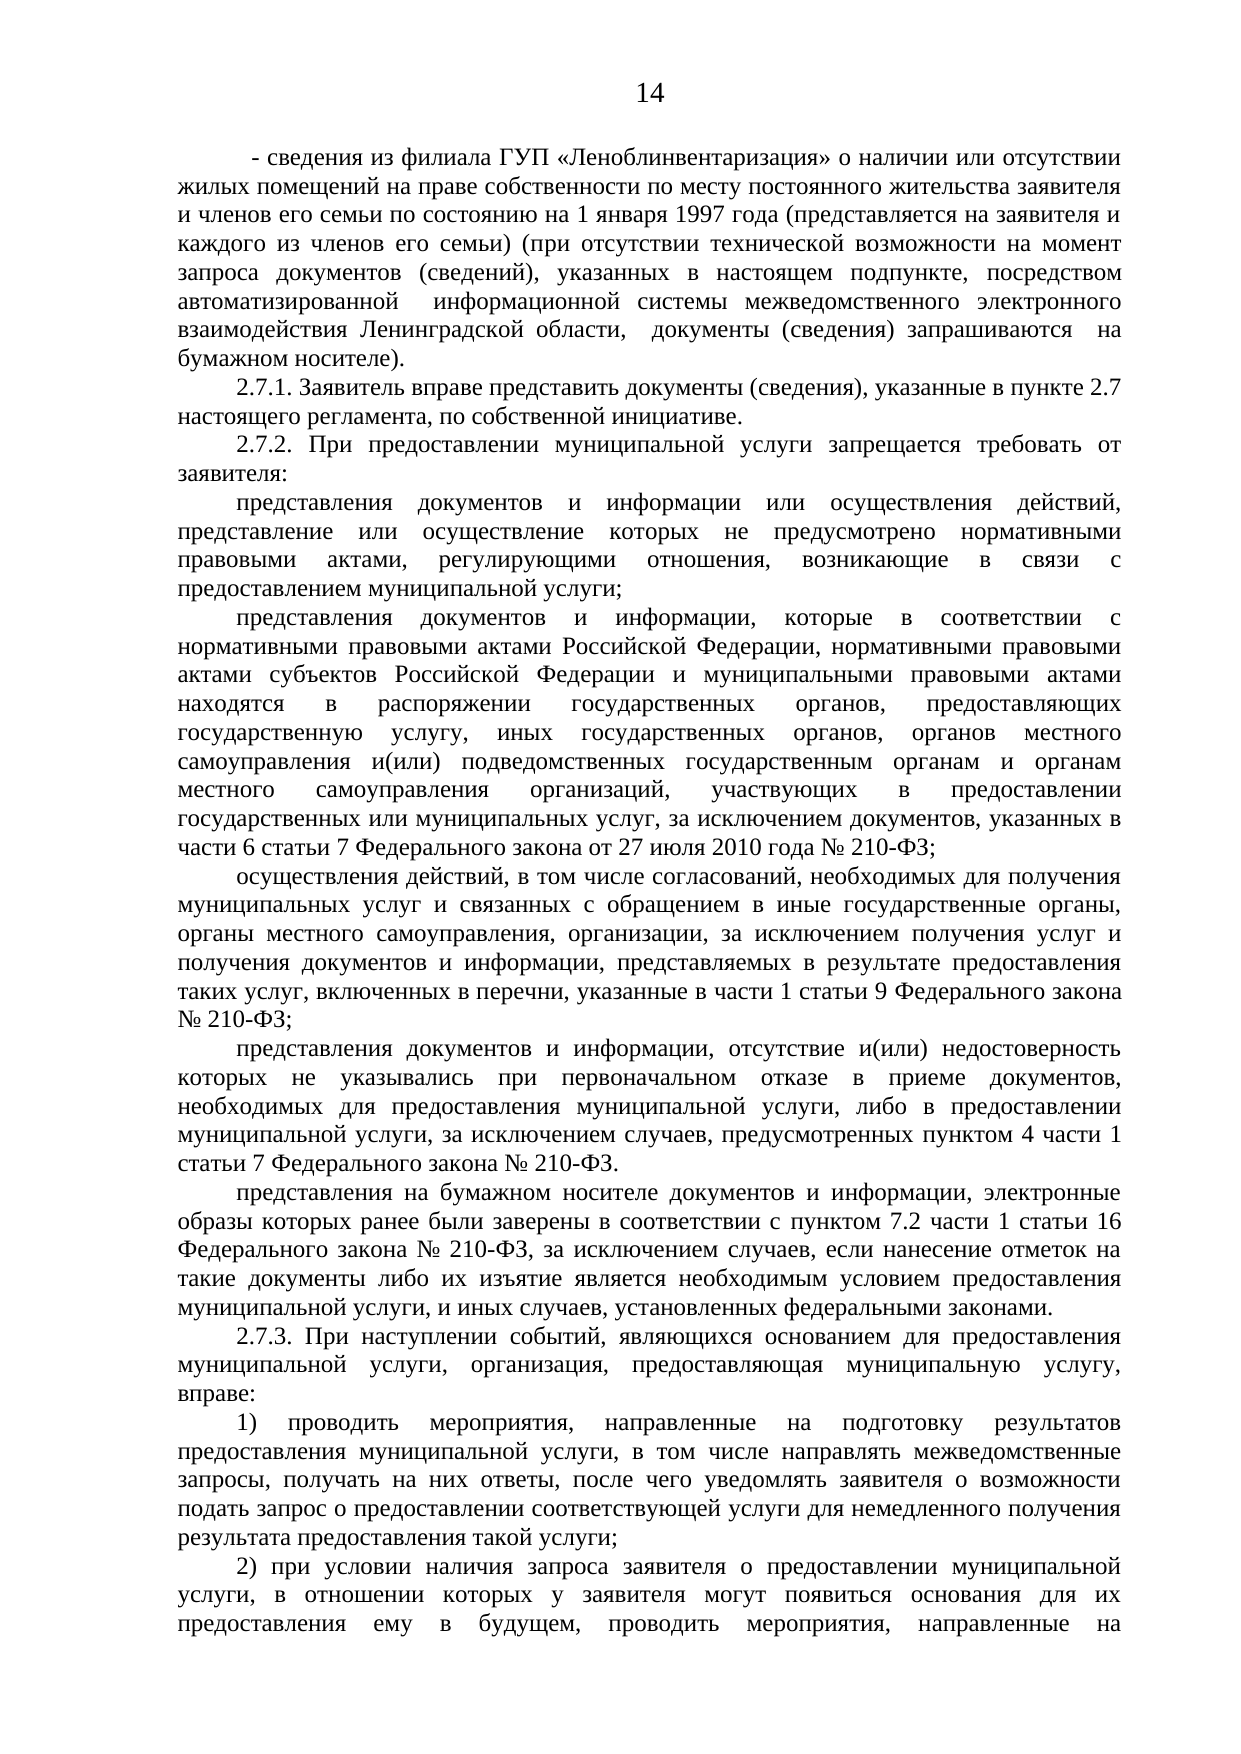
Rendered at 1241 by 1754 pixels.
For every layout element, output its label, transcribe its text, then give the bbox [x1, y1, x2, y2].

text 2.7.1. Заявитель вправе представить документы (сведения), указанные в пункте 2.7 настоящего регламента, по собственной инициативе. [177, 372, 1122, 429]
text 2.7.2. При предоставлении муниципальной услуги запрещается требовать от заявителя: [177, 429, 1122, 487]
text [177, 1551, 1122, 1637]
text 1) проводить мероприятия, направленные на подготовку результатов предоставления муниципальной услуги, в том числе направлять межведомственные запросы, получать на них ответы, после чего уведомлять заявителя о возможности подать запрос о предоставлении соответствующей услуги для немедленного получения результата предоставления такой услуги; [177, 1407, 1122, 1551]
text представления документов и информации или осуществления действий, представление или осуществление которых не предусмотрено нормативными правовыми актами, регулирующими отношения, возникающие в связи с предоставлением муниципальной услуги; [177, 487, 1122, 602]
text 2.7.3. При наступлении событий, являющихся основанием для предоставления муниципальной услуги, организация, предоставляющая муниципальную услугу, вправе: [177, 1321, 1122, 1407]
text представления документов и информации, отсутствие и(или) недостоверность которых не указывались при первоначальном отказе в приеме документов, необходимых для предоставления муниципальной услуги, либо в предоставлении муниципальной услуги, за исключением случаев, предусмотренных пунктом 4 части 1 статьи 7 Федерального закона № 210-ФЗ. [177, 1033, 1122, 1177]
text представления на бумажном носителе документов и информации, электронные образы которых ранее были заверены в соответствии с пунктом 7.2 части 1 статьи 16 Федерального закона № 210-ФЗ, за исключением случаев, если нанесение отметок на такие документы либо их изъятие является необходимым условием предоставления муниципальной услуги, и иных случаев, установленных федеральными законами. [177, 1177, 1122, 1321]
text представления документов и информации, которые в соответствии с нормативными правовыми актами Российской Федерации, нормативными правовыми актами субъектов Российской Федерации и муниципальными правовыми актами находятся в распоряжении государственных органов, предоставляющих государственную услугу, иных государственных органов, органов местного самоуправления и(или) подведомственных государственным органам и органам местного самоуправления организаций, участвующих в предоставлении государственных или муниципальных услуг, за исключением документов, указанных в части 6 статьи 7 Федерального закона от 27 июля 2010 года № 210-ФЗ; [177, 602, 1122, 861]
text - сведения из филиала ГУП «Леноблинвентаризация» о наличии или отсутствии жилых помещений на праве собственности по месту постоянного жительства заявителя и членов его семьи по состоянию на 1 января 1997 года (представляется на заявителя и каждого из членов его семьи) (при отсутствии технической возможности на момент запроса документов (сведений), указанных в настоящем подпункте, посредством автоматизированной информационной системы межведомственного электронного взаимодействия Ленинградской области, документы (сведения) запрашиваются на бумажном носителе). [177, 142, 1122, 372]
text осуществления действий, в том числе согласований, необходимых для получения муниципальных услуг и связанных с обращением в иные государственные органы, органы местного самоуправления, организации, за исключением получения услуг и получения документов и информации, представляемых в результате предоставления таких услуг, включенных в перечни, указанные в части 1 статьи 9 Федерального закона № 210-ФЗ; [177, 861, 1122, 1033]
